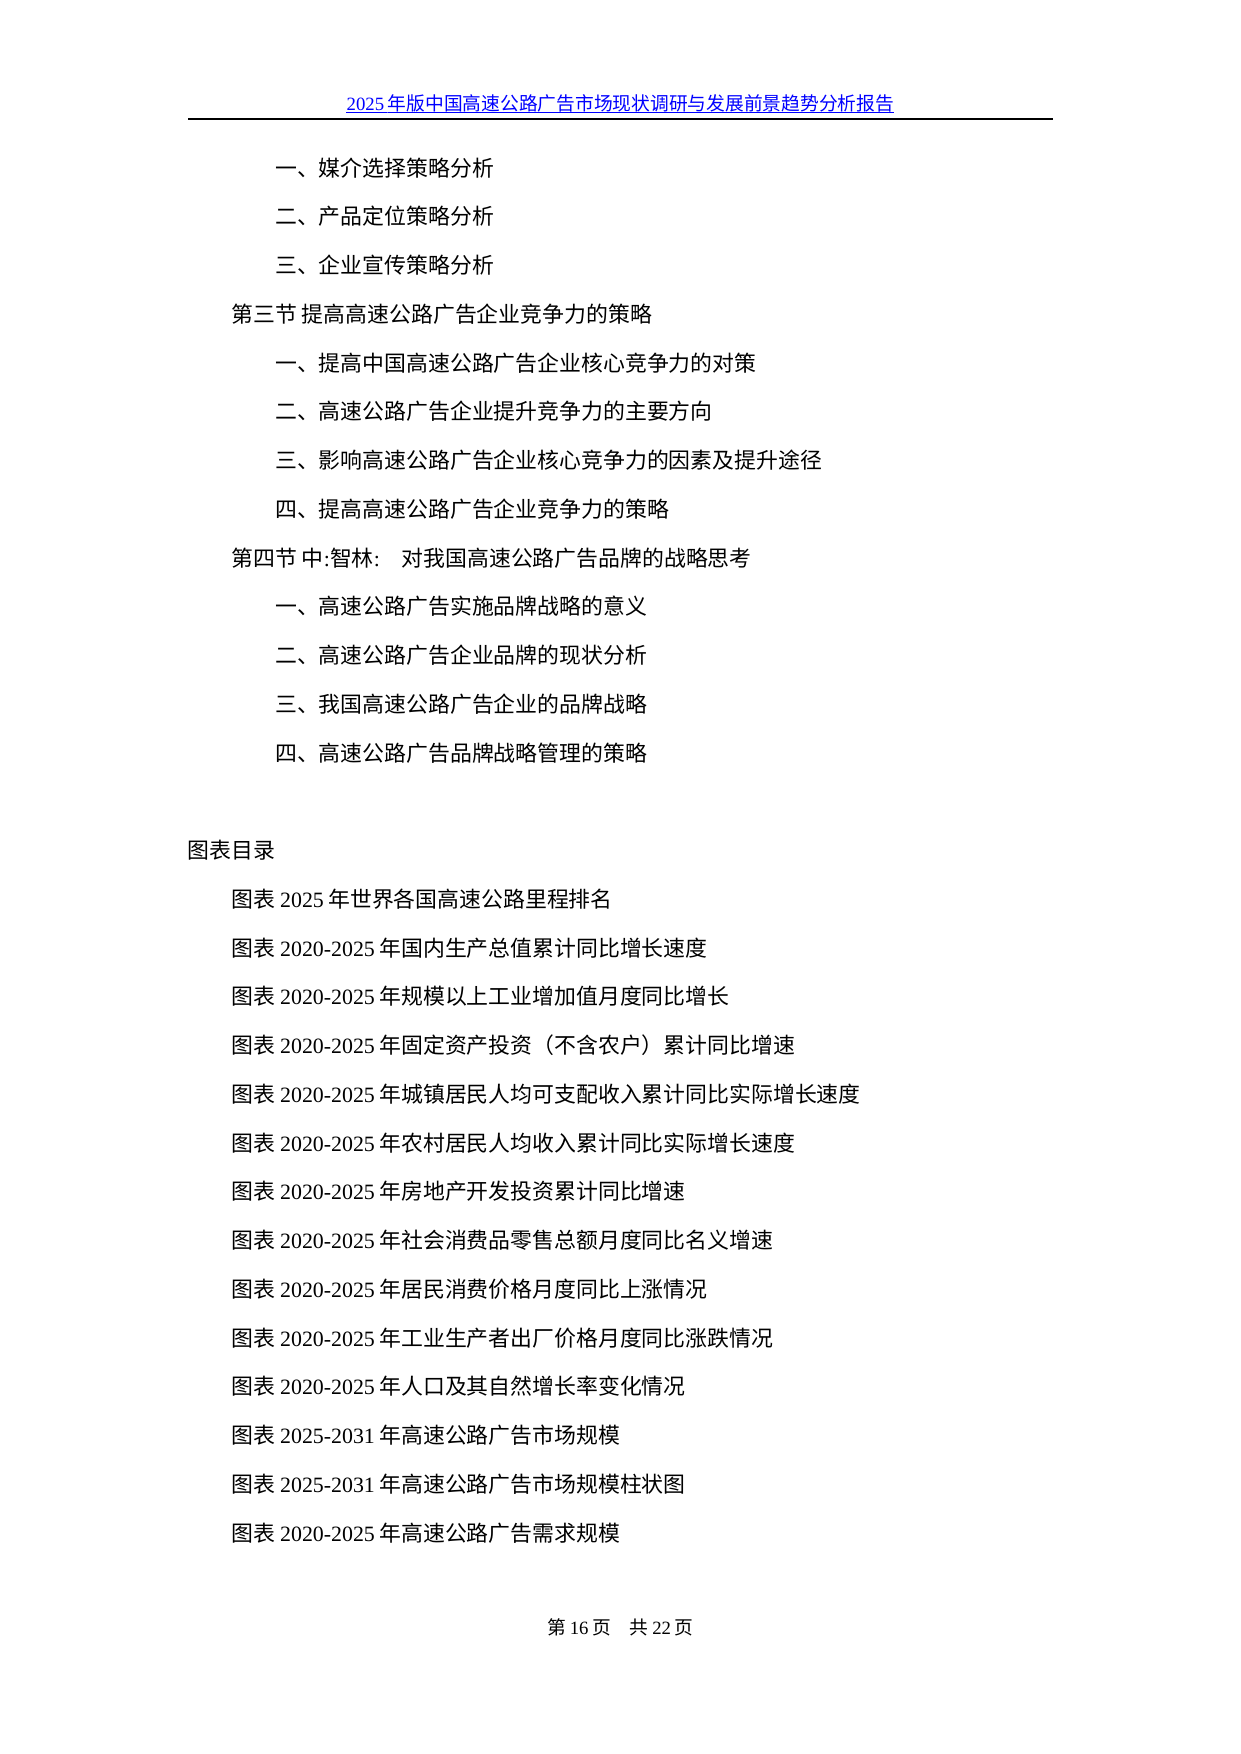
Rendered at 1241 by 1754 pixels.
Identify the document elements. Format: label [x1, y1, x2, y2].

text [187, 150, 1053, 1548]
